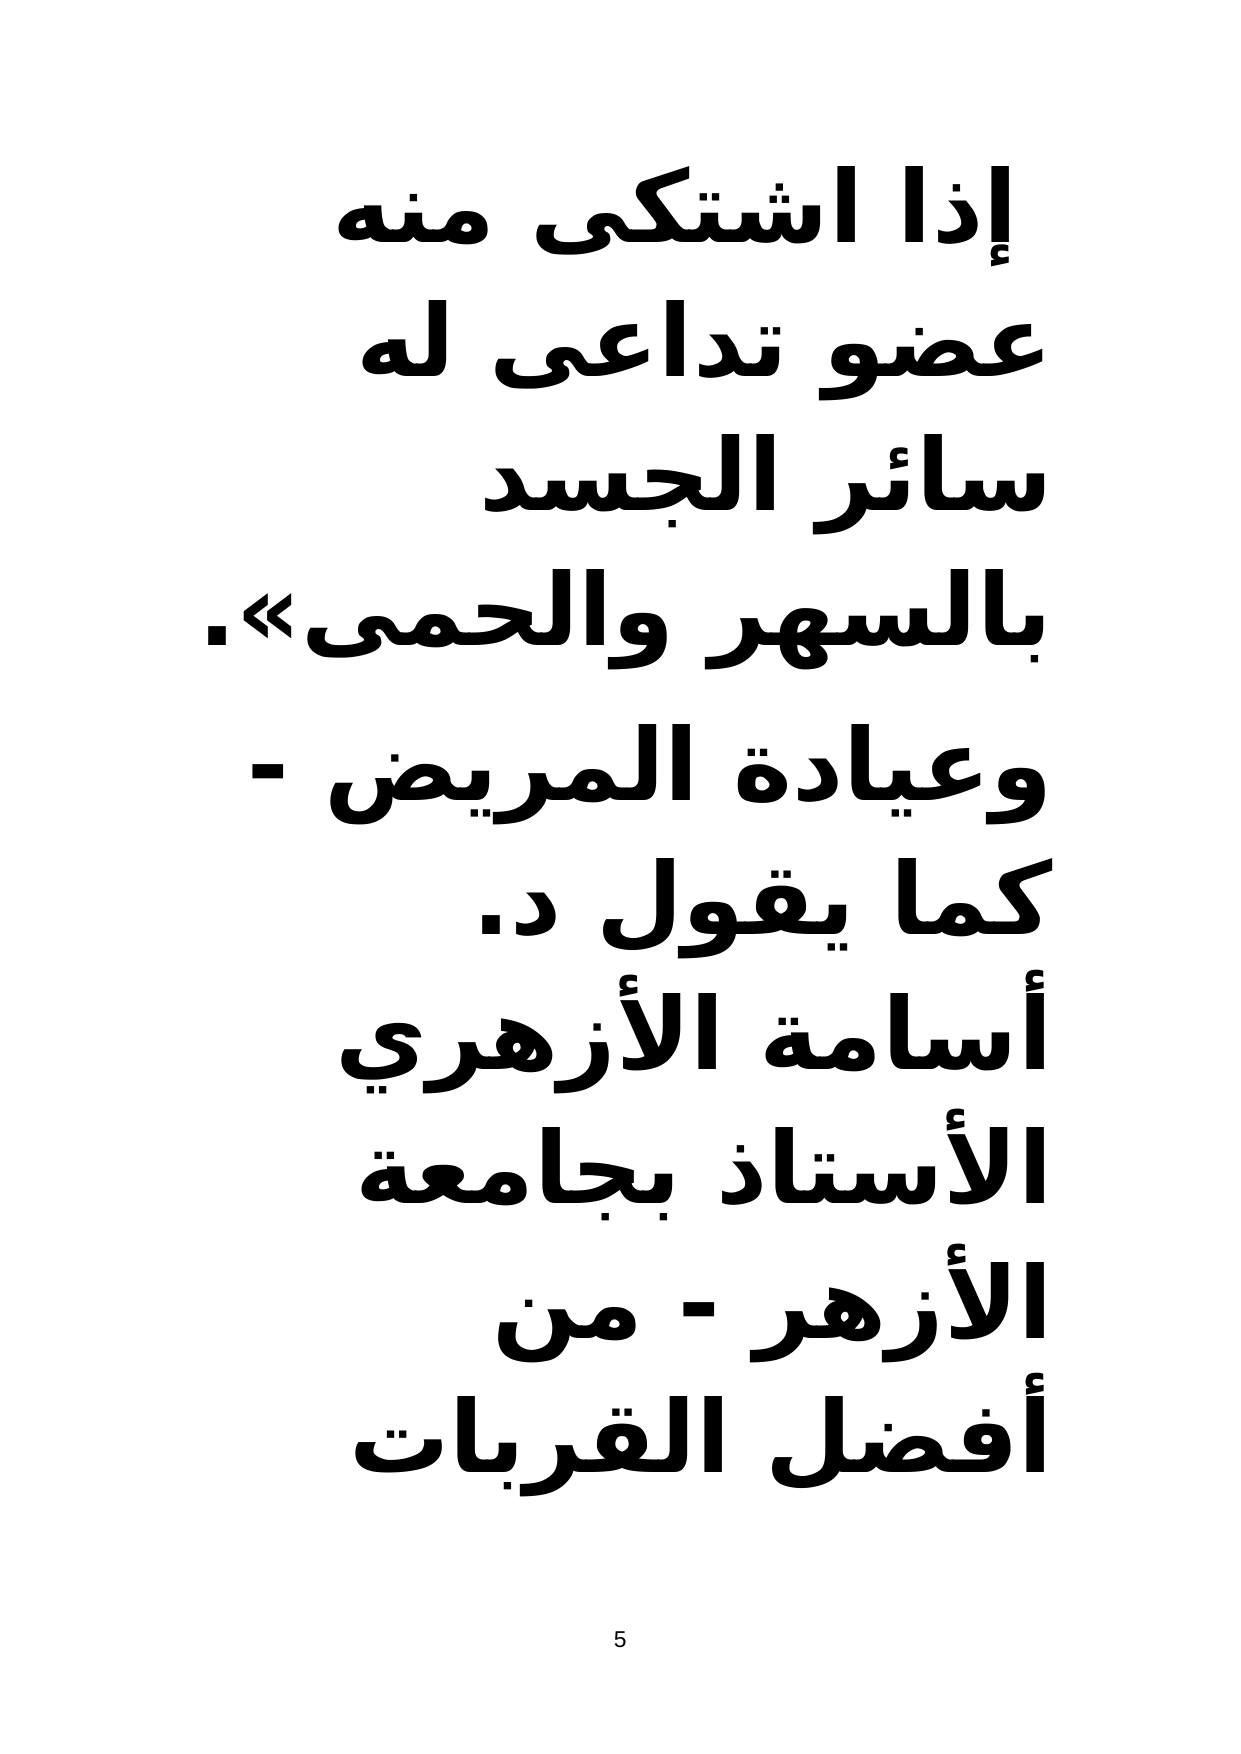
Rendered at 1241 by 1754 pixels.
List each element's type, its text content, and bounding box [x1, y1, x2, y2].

text وعيادة المريض [187, 707, 1053, 1496]
text إذا اشتكى منه عضو تداعى له سائر الجسد بالسهر والحمى [187, 150, 1053, 669]
